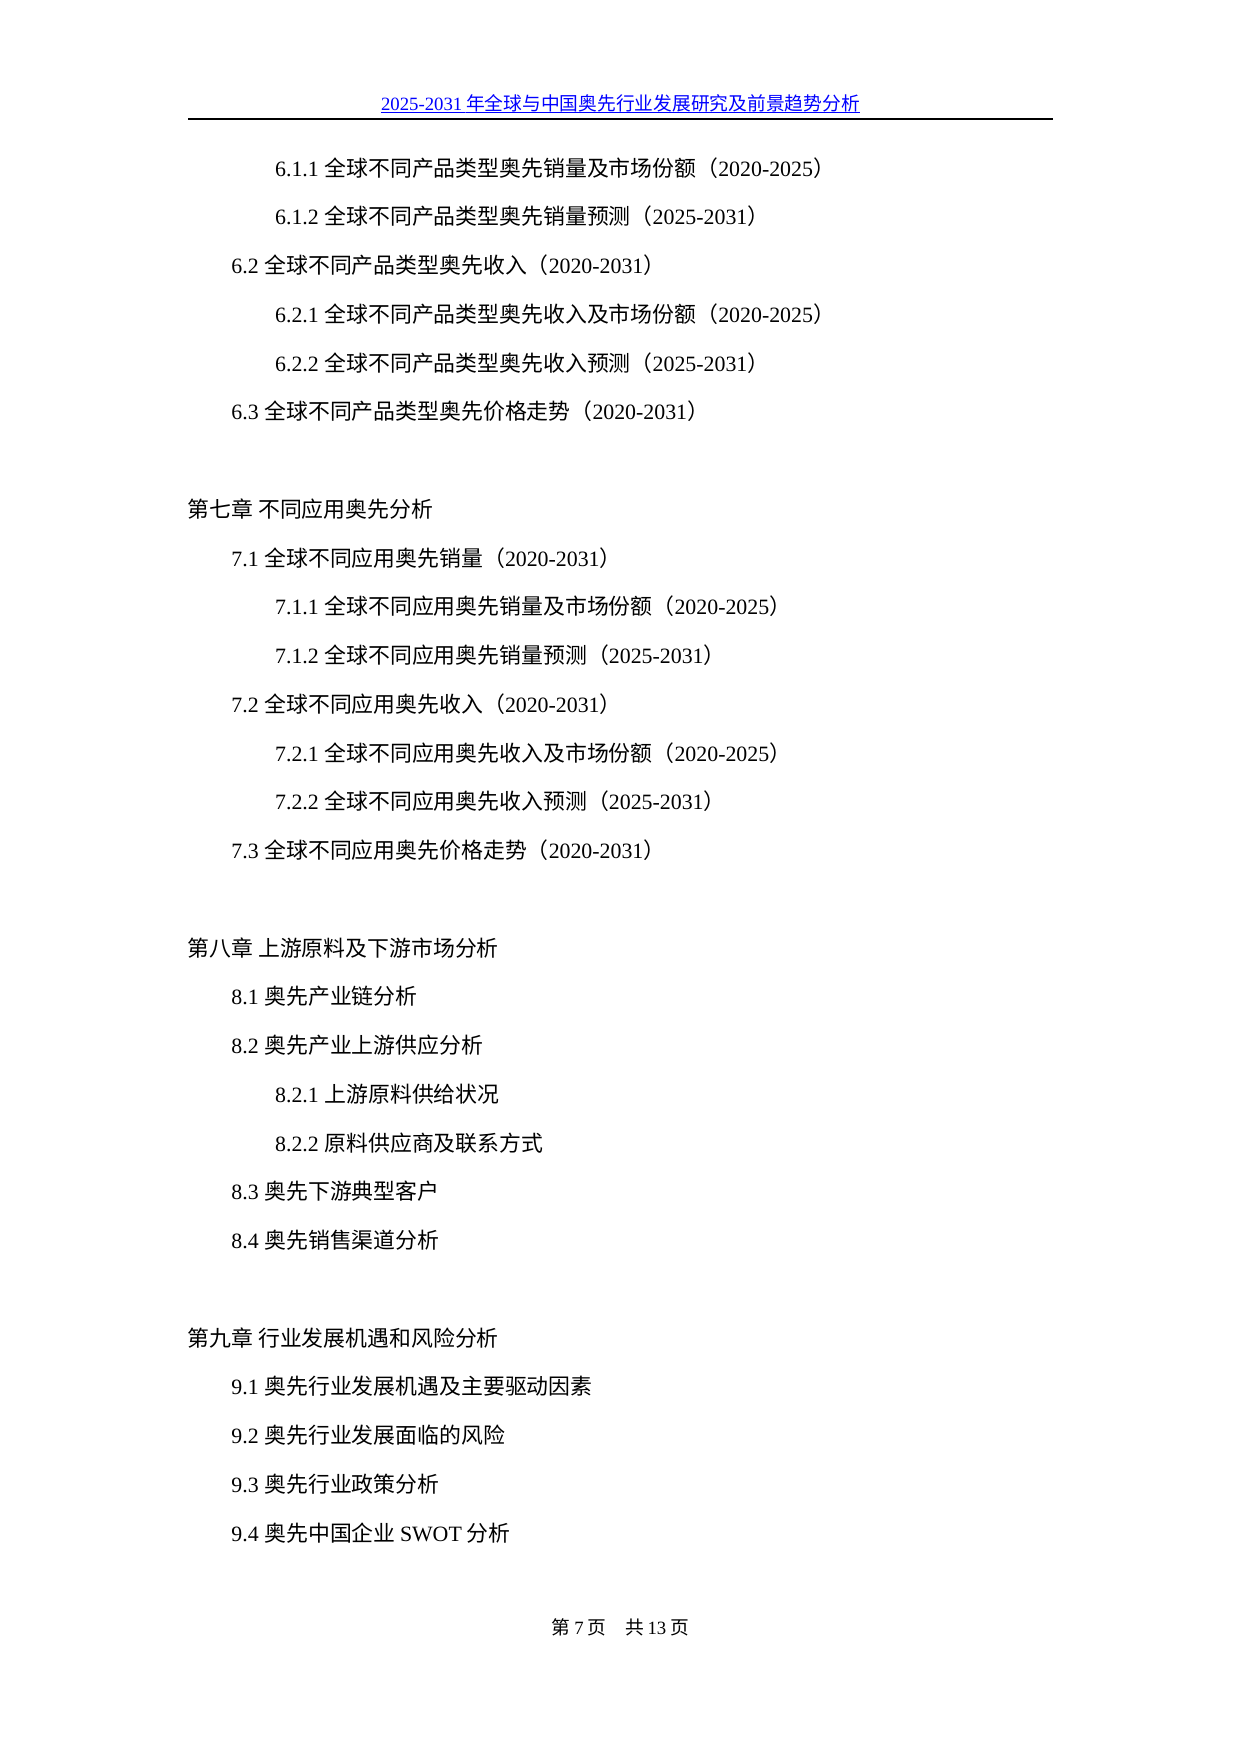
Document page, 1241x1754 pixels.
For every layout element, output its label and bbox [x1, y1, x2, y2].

text [187, 150, 1053, 1548]
